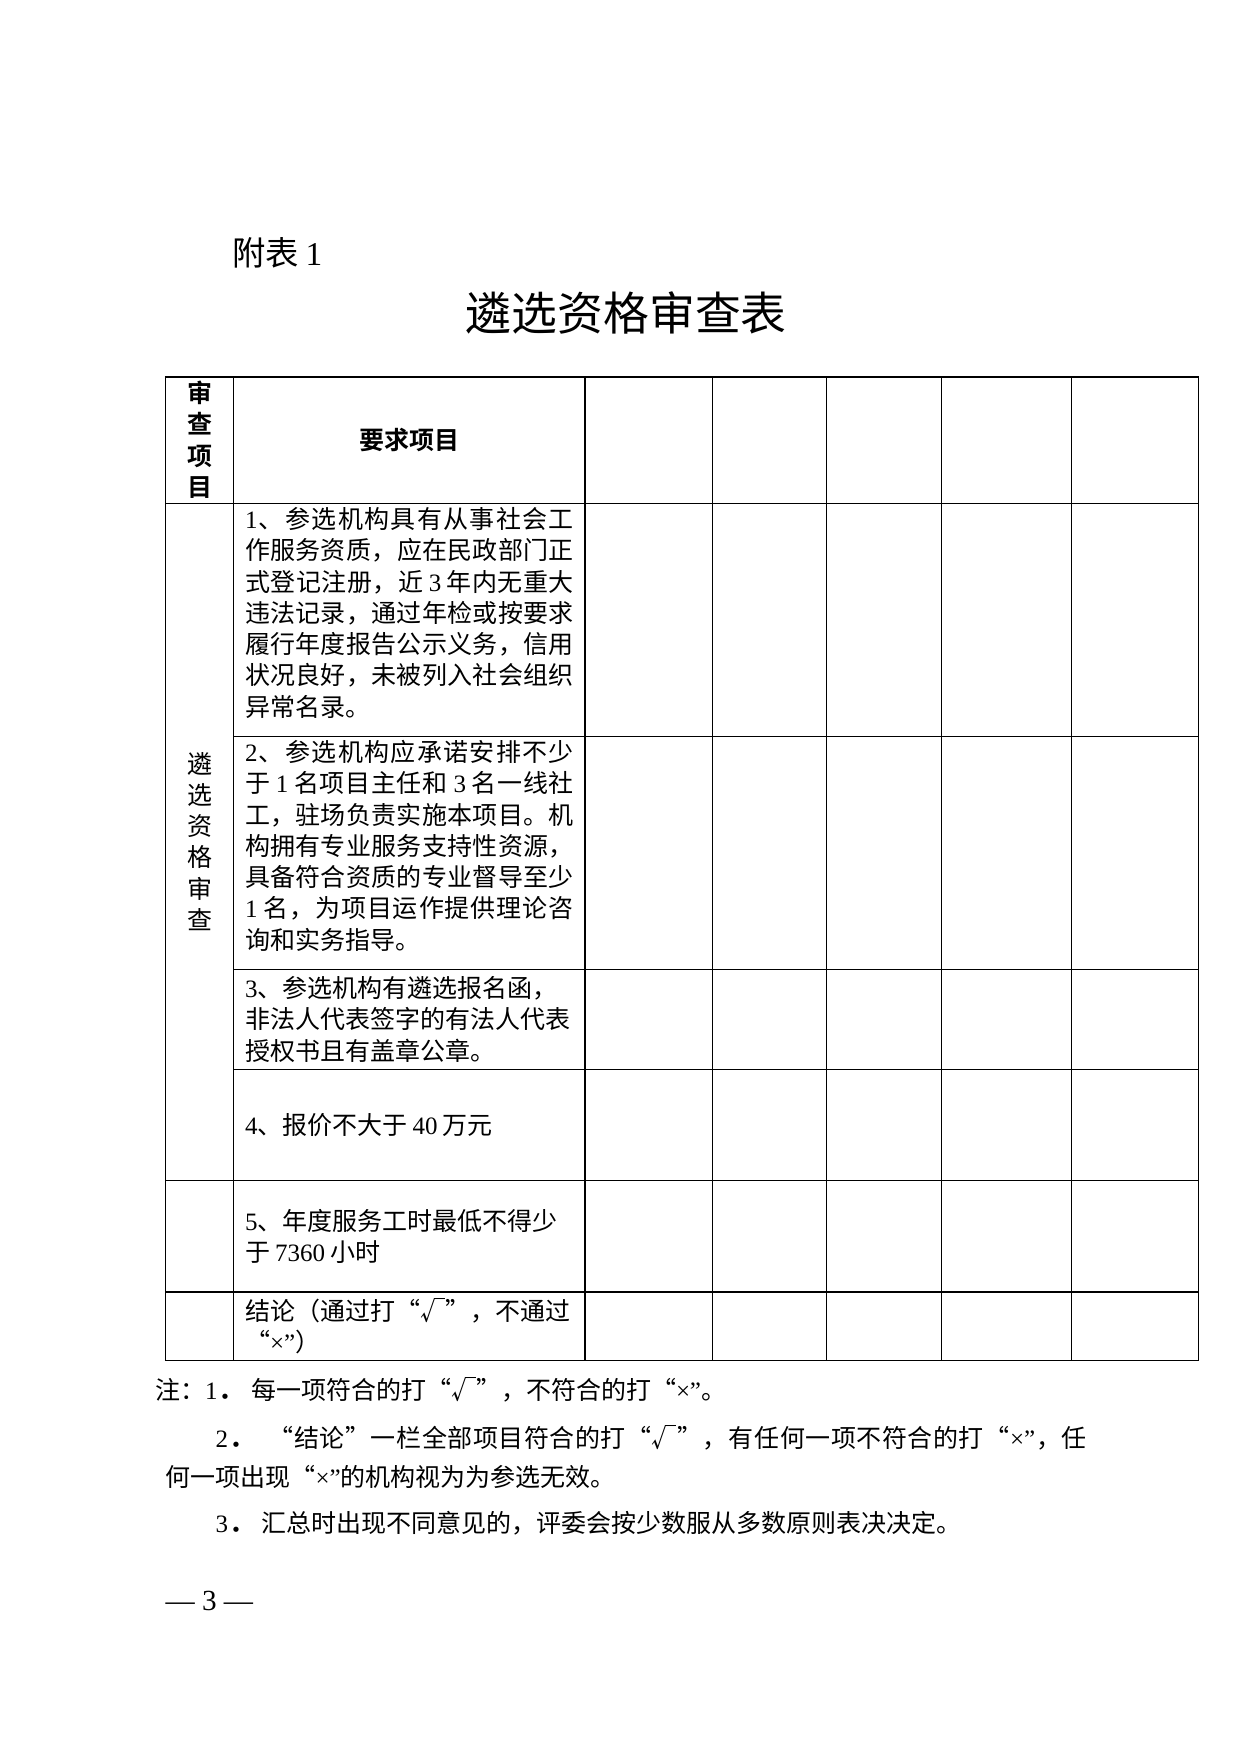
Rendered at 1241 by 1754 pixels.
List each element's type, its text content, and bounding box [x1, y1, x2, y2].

table_header [713, 378, 826, 502]
text 3．汇总时出现不同意见的，评委会按少数服从多数原则表决决定。 [165, 1494, 1087, 1542]
table_cell [942, 970, 1071, 1069]
text 2． “结论”一栏全部项目符合的打“√”，有任何一项不符合的打“×”，任何一项出现“×”的机构视为为参选无效。 [165, 1409, 1087, 1494]
table_header [942, 378, 1071, 502]
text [165, 218, 1087, 277]
table_cell [1072, 1070, 1198, 1180]
table_cell [1072, 1181, 1198, 1291]
table_cell [713, 1070, 826, 1180]
table_cell [166, 1293, 233, 1360]
table_header [827, 378, 941, 502]
table_cell 结论（通过打“√”，不通过“×”） [234, 1293, 584, 1360]
table_cell [827, 1181, 941, 1291]
table_cell [1072, 504, 1198, 736]
table_cell [713, 970, 826, 1069]
table_cell [827, 737, 941, 969]
table_cell 遴选资格审查 [166, 504, 233, 1180]
text 注：1．每一项符合的打“√”，不符合的打“×”。 [155, 1361, 1087, 1409]
table_cell [586, 970, 712, 1069]
table_cell [586, 504, 712, 736]
table_cell [827, 970, 941, 1069]
table_cell [1072, 970, 1198, 1069]
table_cell [827, 1293, 941, 1360]
table_cell 1、参选机构具有从事社会工作服务资质，应在民政部门正式登记注册，近3年内无重大违法记录，通过年检或按要求履行年度报告公示义务，信用状况良好，未被列入社会组织异常名录。 [234, 504, 584, 736]
table_cell 3、参选机构有遴选报名函，非法人代表签字的有法人代表授权书且有盖章公章。 [234, 970, 584, 1069]
table_cell [586, 737, 712, 969]
table_cell [713, 737, 826, 969]
text 遴选资格审查表 [165, 277, 1087, 343]
table_header 要求项目 [234, 378, 584, 502]
table_cell [713, 1181, 826, 1291]
table_cell [166, 1181, 233, 1291]
table_cell [827, 1070, 941, 1180]
table_cell [586, 1293, 712, 1360]
table_cell [586, 1181, 712, 1291]
table_header [586, 378, 712, 502]
table_cell [713, 504, 826, 736]
table_cell [586, 1070, 712, 1180]
table_cell [942, 737, 1071, 969]
table_cell [942, 1181, 1071, 1291]
table_header 审查项目 [166, 378, 233, 502]
table_cell 4、报价不大于40万元 [234, 1070, 584, 1180]
table_cell 5、年度服务工时最低不得少于7360小时 [234, 1181, 584, 1291]
table_header [1072, 378, 1198, 502]
table_cell [1072, 737, 1198, 969]
table_cell 2、参选机构应承诺安排不少于1名项目主任和3名一线社工，驻场负责实施本项目。机构拥有专业服务支持性资源，具备符合资质的专业督导至少1名，为项目运作提供理论咨询和实务指导。 [234, 737, 584, 969]
table_cell [942, 1293, 1071, 1360]
table_cell [942, 1070, 1071, 1180]
table_cell [713, 1293, 826, 1360]
table_cell [1072, 1293, 1198, 1360]
table_cell [942, 504, 1071, 736]
table_cell [827, 504, 941, 736]
